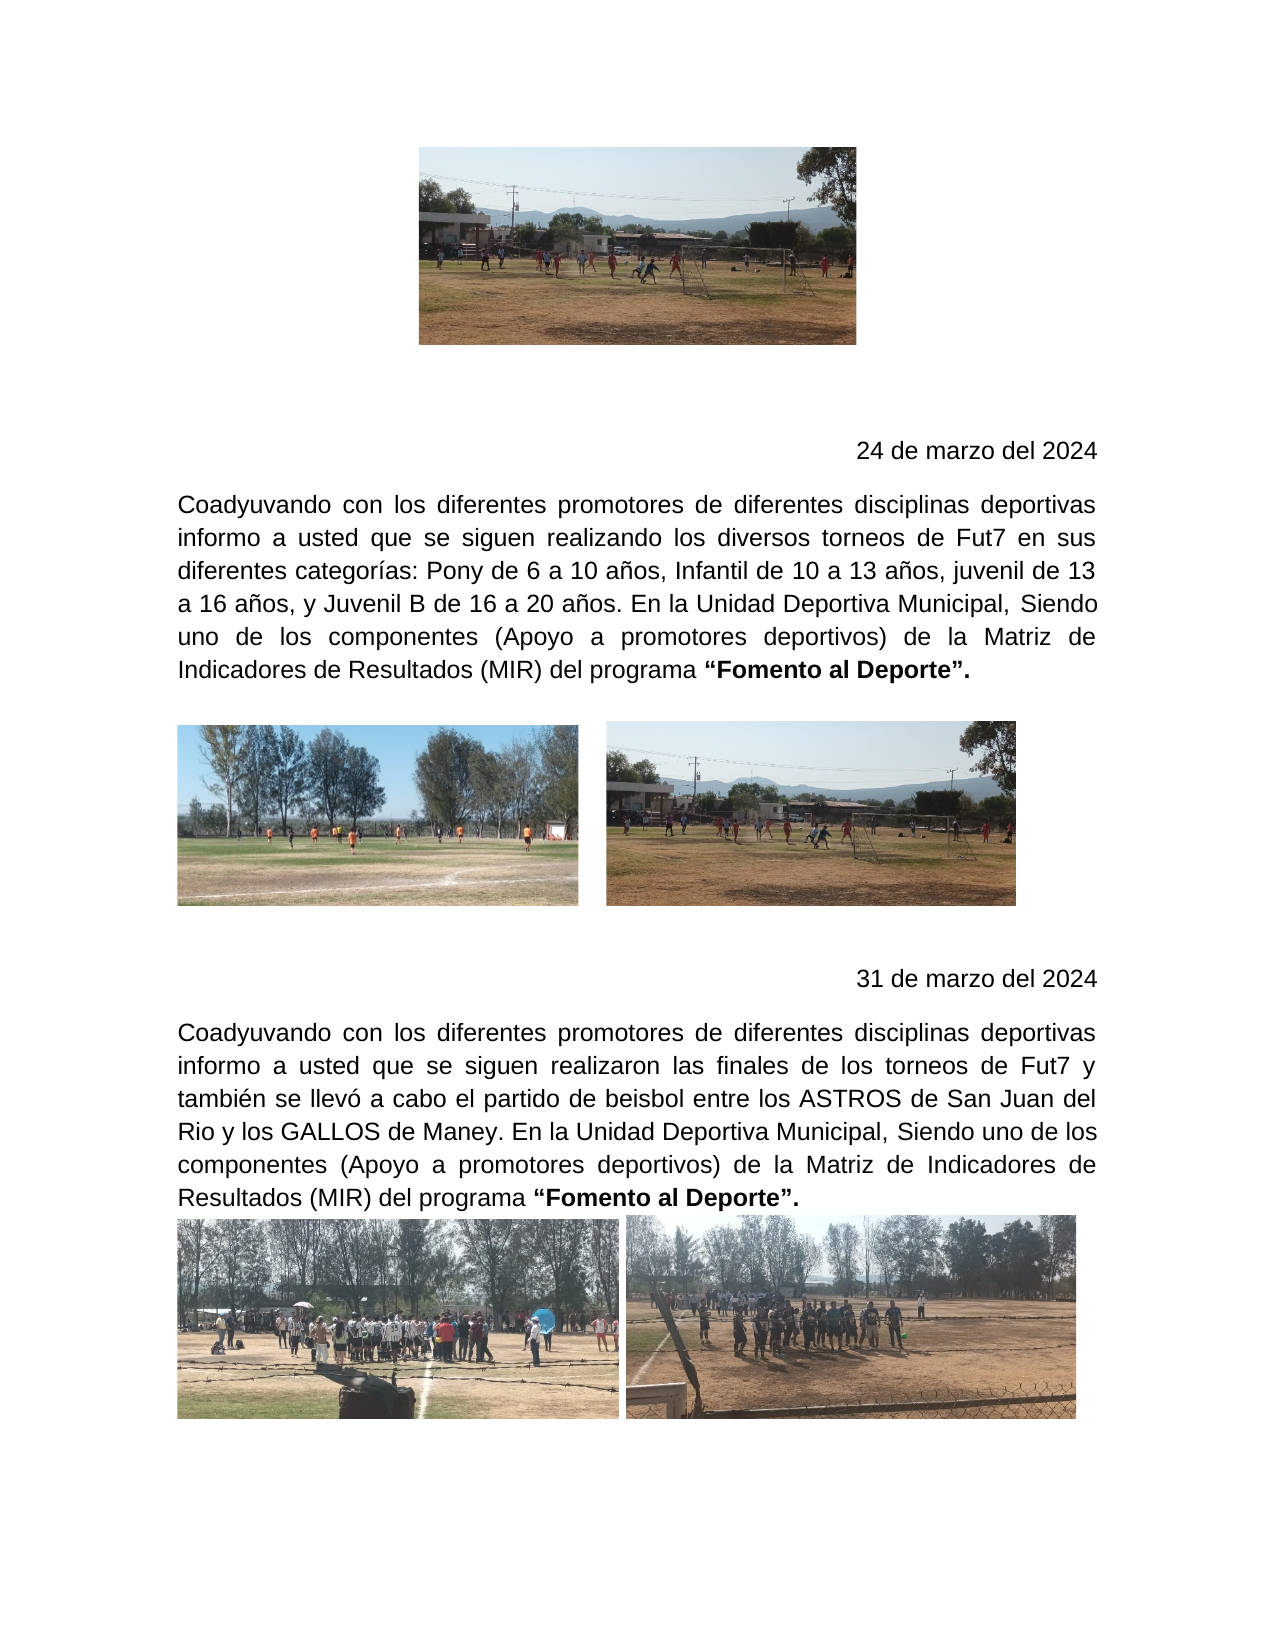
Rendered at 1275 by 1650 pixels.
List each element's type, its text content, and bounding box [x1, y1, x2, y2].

picture [626, 1215, 1077, 1419]
picture [177, 1219, 619, 1419]
text 24 de marzo del 2024 [177, 436, 1098, 465]
text Coadyuvando con los diferentes promotores de diferentes disciplinas deportivas informo a usted que se siguen realizaron las finales de los torneos de Fut7 y también se llevó a cabo el partido de beisbol entre los ASTROS de San Juan del Rio y los GALLOS de Maney. En la Unidad Deportiva Municipal, Siendo uno de los componentes (Apoyo a promotores deportivos) de la Matriz de Indicadores de Resultados (MIR) del programa “Fomento al Deporte”. [177, 1018, 1098, 1150]
picture [418, 147, 857, 345]
picture [606, 721, 1016, 906]
text Coadyuvando con los diferentes promotores de diferentes disciplinas deportivas informo a usted que se siguen realizando los diversos torneos de Fut7 en sus diferentes categorías: Pony de 6 a 10 años, Infantil de 10 a 13 años, juvenil de 13 a 16 años, y Juvenil B de 16 a 20 años. En la Unidad Deportiva Municipal, Siendo uno de los componentes (Apoyo a promotores deportivos) de la Matriz de Indicadores de Resultados (MIR) del programa “Fomento al Deporte”. [177, 490, 1098, 622]
text Coadyuvando con los diferentes promotores de diferentes disciplinas deportivas informo a usted que se siguen realizando los diversos torneos de Fut7 en sus diferentes categorías: Pony de 6 a 10 años, Infantil de 10 a 13 años, juvenil de 13 a 16 años, y Juvenil B de 16 a 20 años. En la Unidad Deportiva Municipal, Siendo uno de los componentes (Apoyo a promotores deportivos) de la Matriz de Indicadores de Resultados (MIR) del programa “Fomento al Deporte”. [177, 651, 1098, 684]
text Coadyuvando con los diferentes promotores de diferentes disciplinas deportivas informo a usted que se siguen realizaron las finales de los torneos de Fut7 y también se llevó a cabo el partido de beisbol entre los ASTROS de San Juan del Rio y los GALLOS de Maney. En la Unidad Deportiva Municipal, Siendo uno de los componentes (Apoyo a promotores deportivos) de la Matriz de Indicadores de Resultados (MIR) del programa “Fomento al Deporte”. [177, 1178, 1098, 1211]
picture [177, 725, 579, 906]
text 31 de marzo del 2024 [177, 964, 1098, 992]
